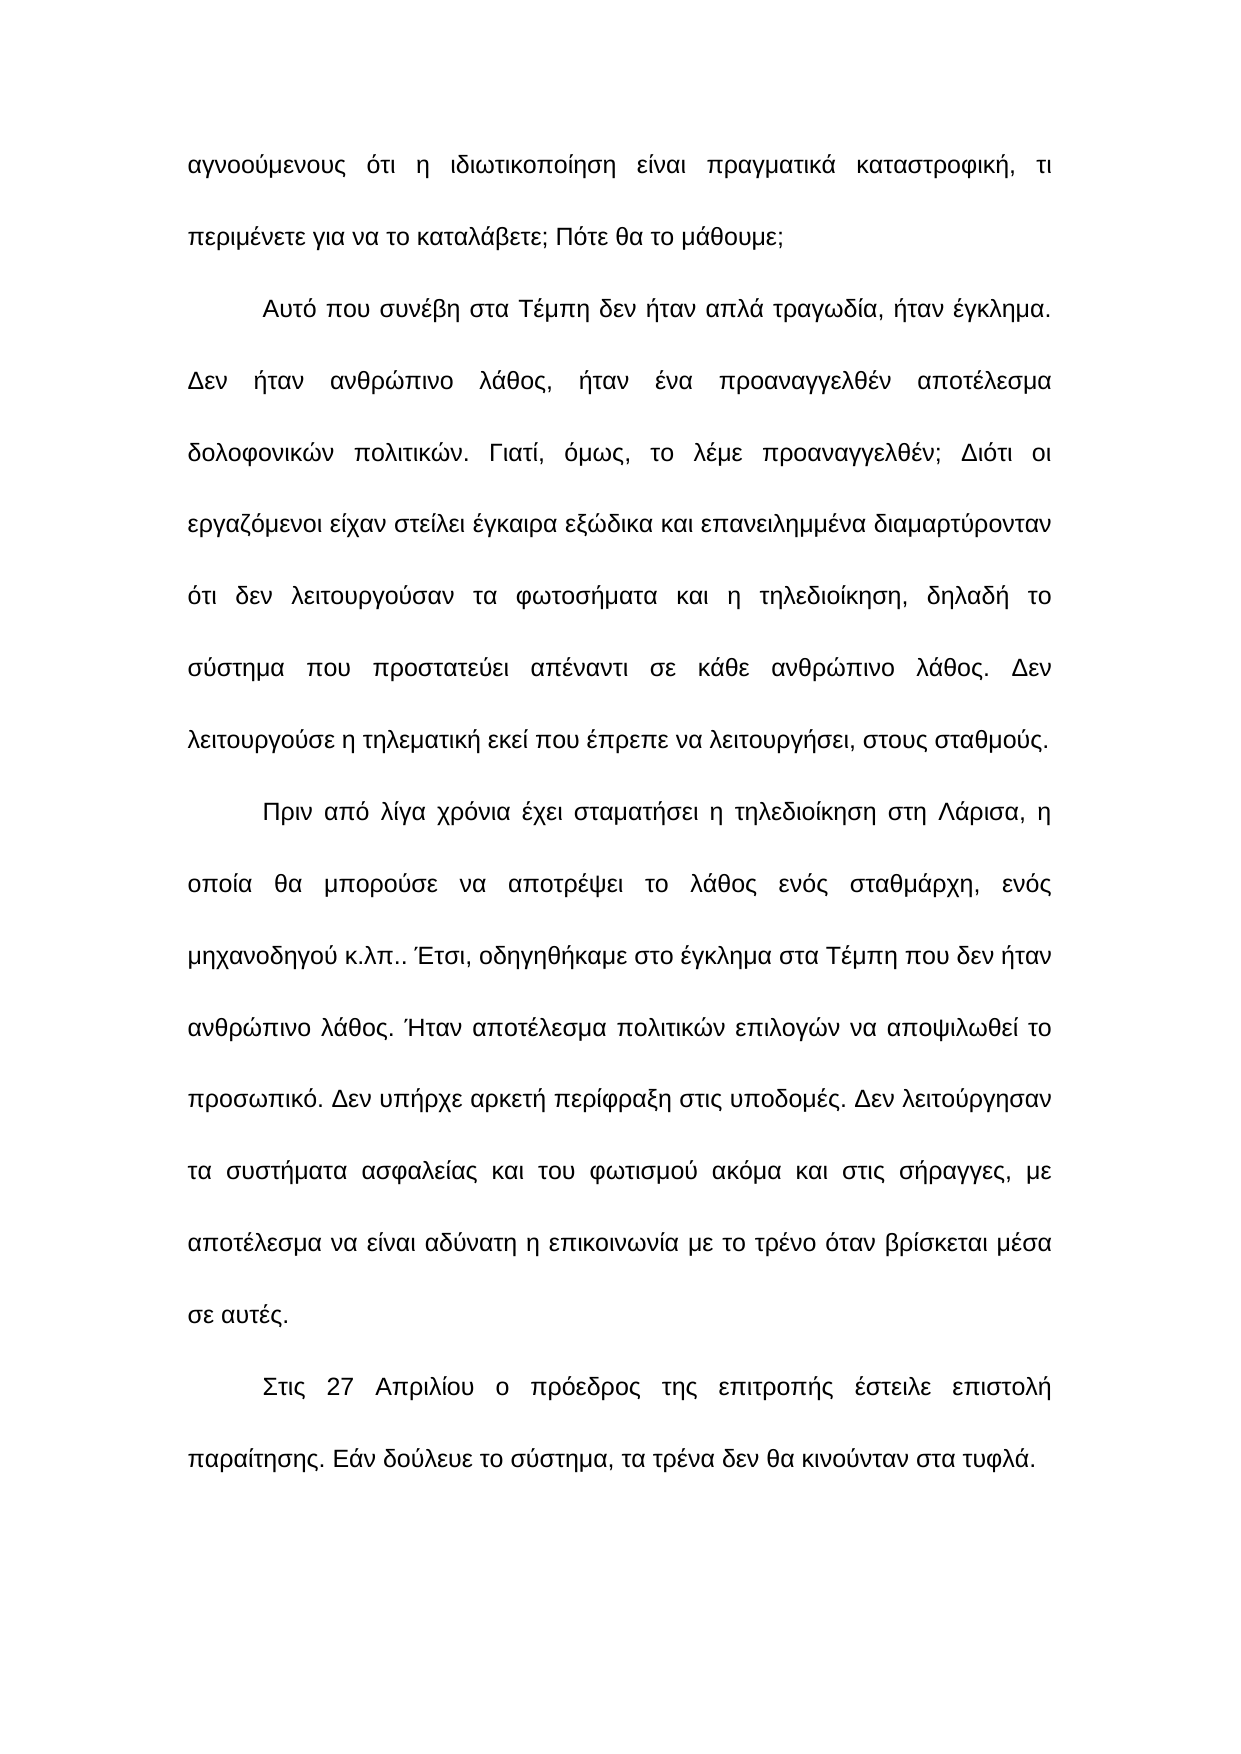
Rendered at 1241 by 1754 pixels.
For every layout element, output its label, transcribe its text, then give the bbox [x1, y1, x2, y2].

text Αυτό που συνέβη στα Τέμπη δεν ήταν απλά τραγωδία, ήταν έγκλημα. Δεν ήταν ανθρώπινο λάθος, ήταν ένα προαναγγελθέν αποτέλεσμα δολοφονικών πολιτικών. Γιατί, όμως, το λέμε προαναγγελθέν; Διότι οι εργαζόμενοι είχαν στείλει έγκαιρα εξώδικα και επανειλημμένα διαμαρτύρονταν ότι δεν λειτουργούσαν τα φωτοσήματα και η τηλεδιοίκηση, δηλαδή το σύστημα που προστατεύει απέναντι σε κάθε ανθρώπινο λάθος. Δεν λειτουργούσε η τηλεματική εκεί που έπρεπε να λειτουργήσει, στους σταθμούς. [187, 294, 1053, 754]
text Πριν από λίγα χρόνια έχει σταματήσει η τηλεδιοίκηση στη Λάρισα, η οποία θα μπορούσε να αποτρέψει το λάθος ενός σταθμάρχη, ενός μηχανοδηγού κ.λπ.. Έτσι, οδηγηθήκαμε στο έγκλημα στα Τέμπη που δεν ήταν ανθρώπινο λάθος. Ήταν αποτέλεσμα πολιτικών επιλογών να αποψιλωθεί το προσωπικό. Δεν υπήρχε αρκετή περίφραξη στις υποδομές. Δεν λειτούργησαν τα συστήματα ασφαλείας και του φωτισμού ακόμα και στις σήραγγες, με αποτέλεσμα να είναι αδύνατη η επικοινωνία με το τρένο όταν βρίσκεται μέσα σε αυτές. [187, 797, 1053, 1329]
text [187, 150, 1053, 251]
text Στις 27 Απριλίου ο πρόεδρος της επιτροπής έστειλε επιστολή παραίτησης. Εάν δούλευε το σύστημα, τα τρένα δεν θα κινούνταν στα τυφλά. [187, 1372, 1053, 1472]
